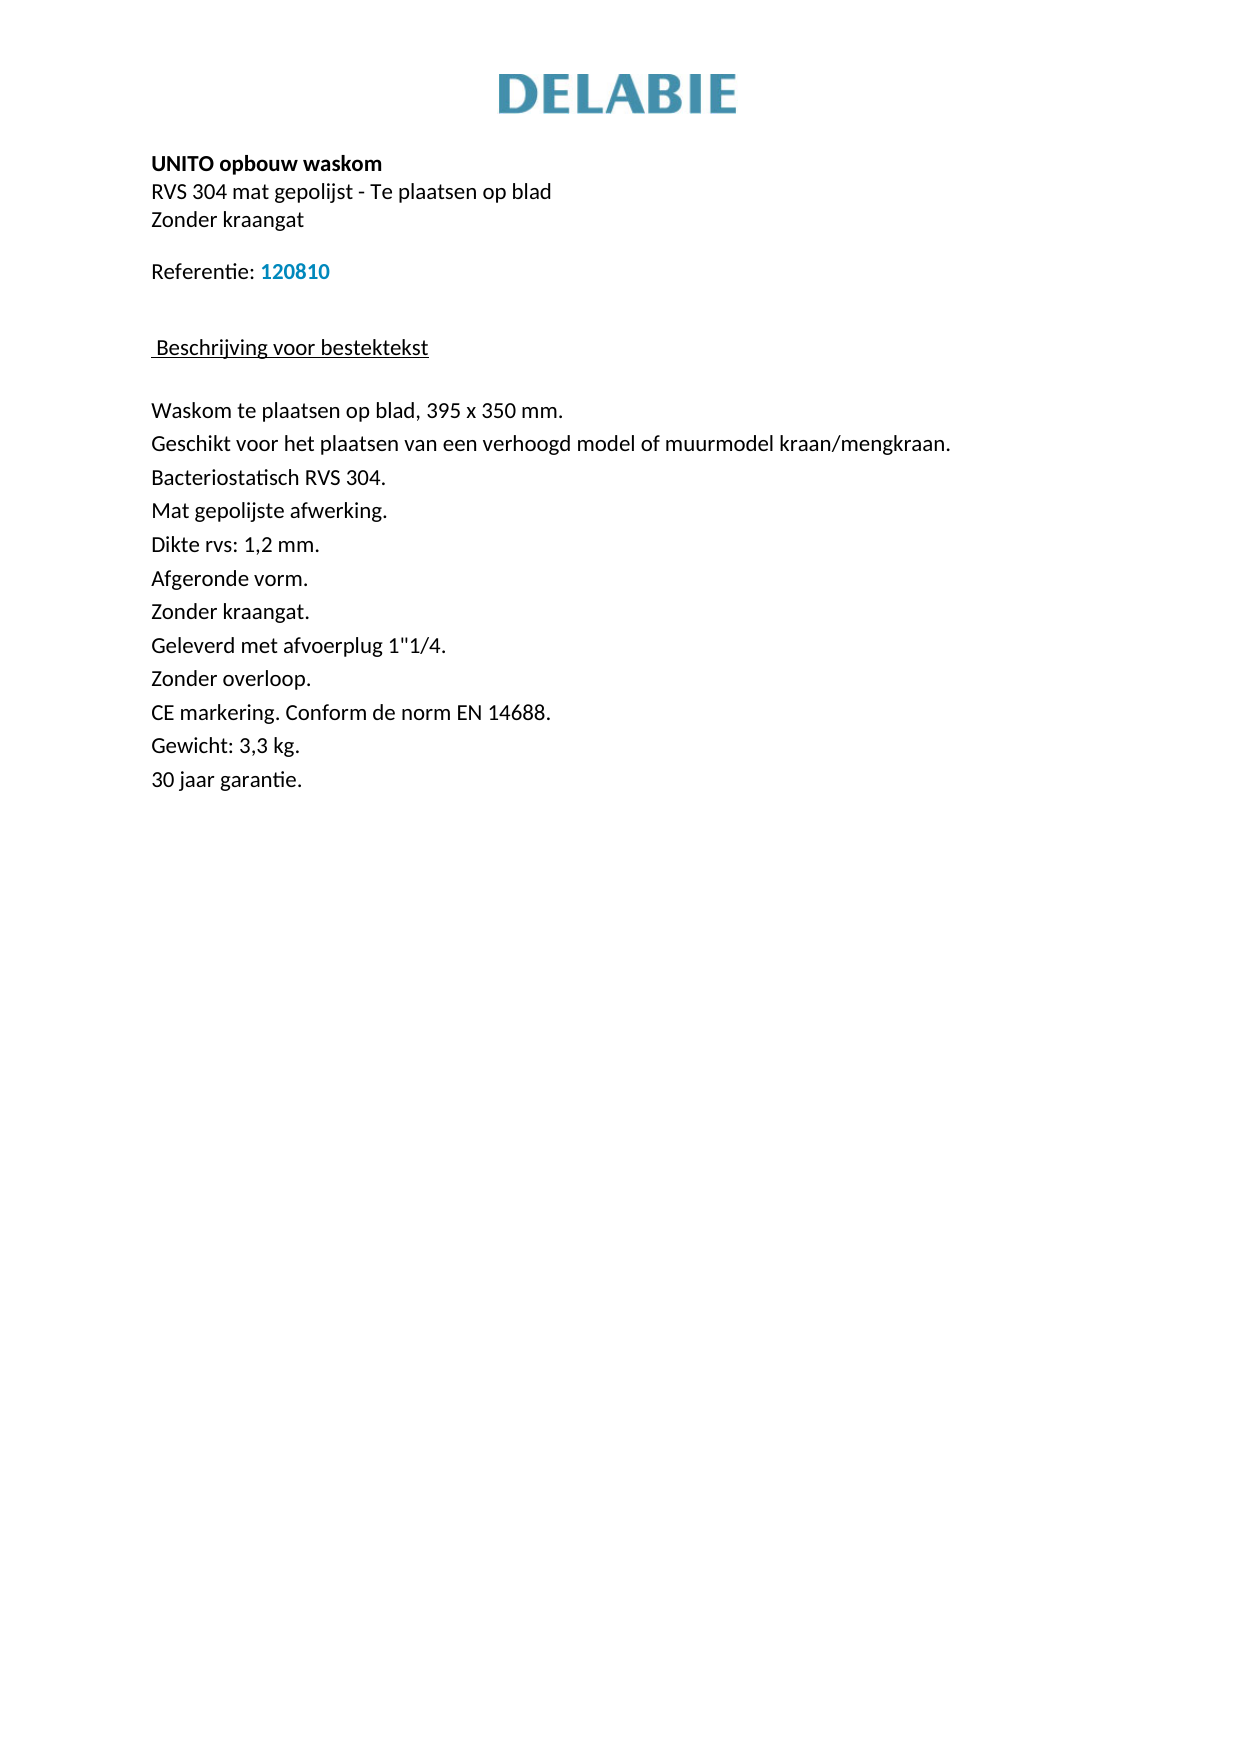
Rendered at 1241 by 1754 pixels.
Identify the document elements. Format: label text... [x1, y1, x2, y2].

text 30 jaar garantie. [151, 765, 1084, 793]
text Zonder kraangat. [151, 597, 1084, 625]
text Mat gepolijste afwerking. [151, 497, 1084, 525]
text Geleverd met afvoerplug 1"1/4. [151, 631, 1084, 659]
text Afgeronde vorm. [151, 564, 1084, 592]
text Beschrijving voor bestektekst [151, 333, 1084, 361]
text UNITO opbouw waskom [151, 149, 1084, 177]
text Waskom te plaatsen op blad, 395 x 350 mm. [151, 396, 1084, 424]
text Geschikt voor het plaatsen van een verhoogd model of muurmodel kraan/mengkraan. [151, 429, 1084, 458]
text CE markering. Conform de norm EN 14688. [151, 698, 1084, 726]
text Gewicht: 3,3 kg. [151, 731, 1084, 759]
text Zonder overloop. [151, 664, 1084, 692]
text Bacteriostatisch RVS 304. [151, 463, 1084, 491]
text RVS 304 mat gepolijst - Te plaatsen op blad [151, 177, 1084, 205]
text Zonder kraangat [151, 205, 1084, 233]
picture [497, 74, 738, 114]
text Referentie: 120810 [151, 257, 1084, 285]
text Dikte rvs: 1,2 mm. [151, 530, 1084, 558]
